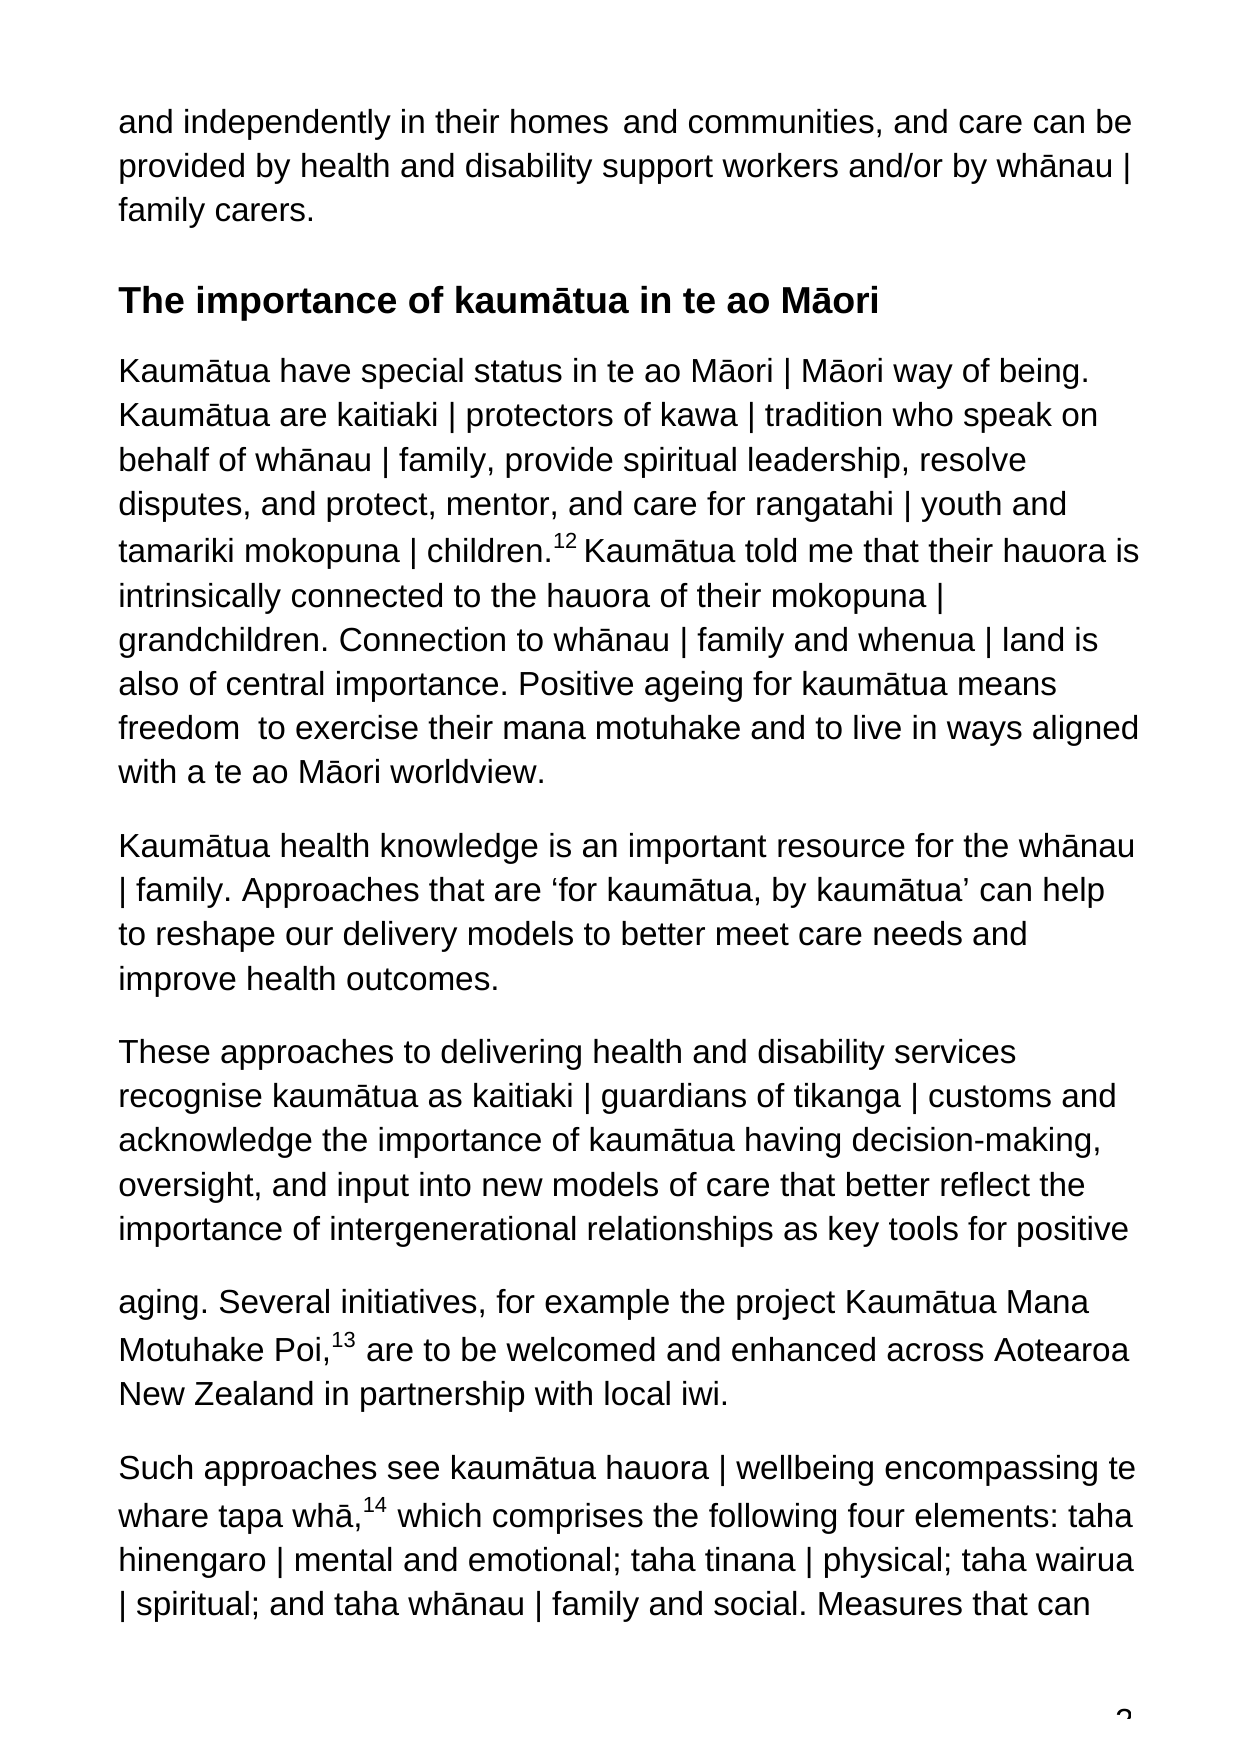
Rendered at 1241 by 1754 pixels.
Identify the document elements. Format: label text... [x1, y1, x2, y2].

subtitle The importance of kaumātua in te ao Māori [118, 279, 1184, 322]
text Kaumātua health knowledge is an important resource for the whānau | family. Approaches that are ‘for kaumātua, by kaumātua’ can help to reshape our delivery models to better meet care needs and improve health outcomes. [118, 826, 1141, 997]
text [118, 1448, 1141, 1622]
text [118, 102, 1141, 273]
text Kaumātua have special status in te ao Māori | Māori way of being. Kaumātua are kaitiaki | protectors of kawa | tradition who speak on behalf of whānau | family, provide spiritual leadership, resolve disputes, and protect, mentor, and care for rangatahi | youth and tamariki mokopuna | children.12 Kaumātua told me that their hauora is intrinsically connected to the hauora of their mokopuna | grandchildren. Connection to whānau | family and whenua | land is also of central importance. Positive ageing for kaumātua means freedom to exercise their mana motuhake and to live in ways aligned with a te ao Māori worldview. [118, 351, 1141, 791]
text These approaches to delivering health and disability services recognise kaumātua as kaitiaki | guardians of tikanga | customs and acknowledge the importance of kaumātua having decision-making, oversight, and input into new models of care that better reflect the importance of intergenerational relationships as key tools for positive [118, 1032, 1141, 1247]
text aging. Several initiatives, for example the project Kaumātua Mana Motuhake Poi,13 are to be welcomed and enhanced across Aotearoa New Zealand in partnership with local iwi. [118, 1282, 1141, 1413]
